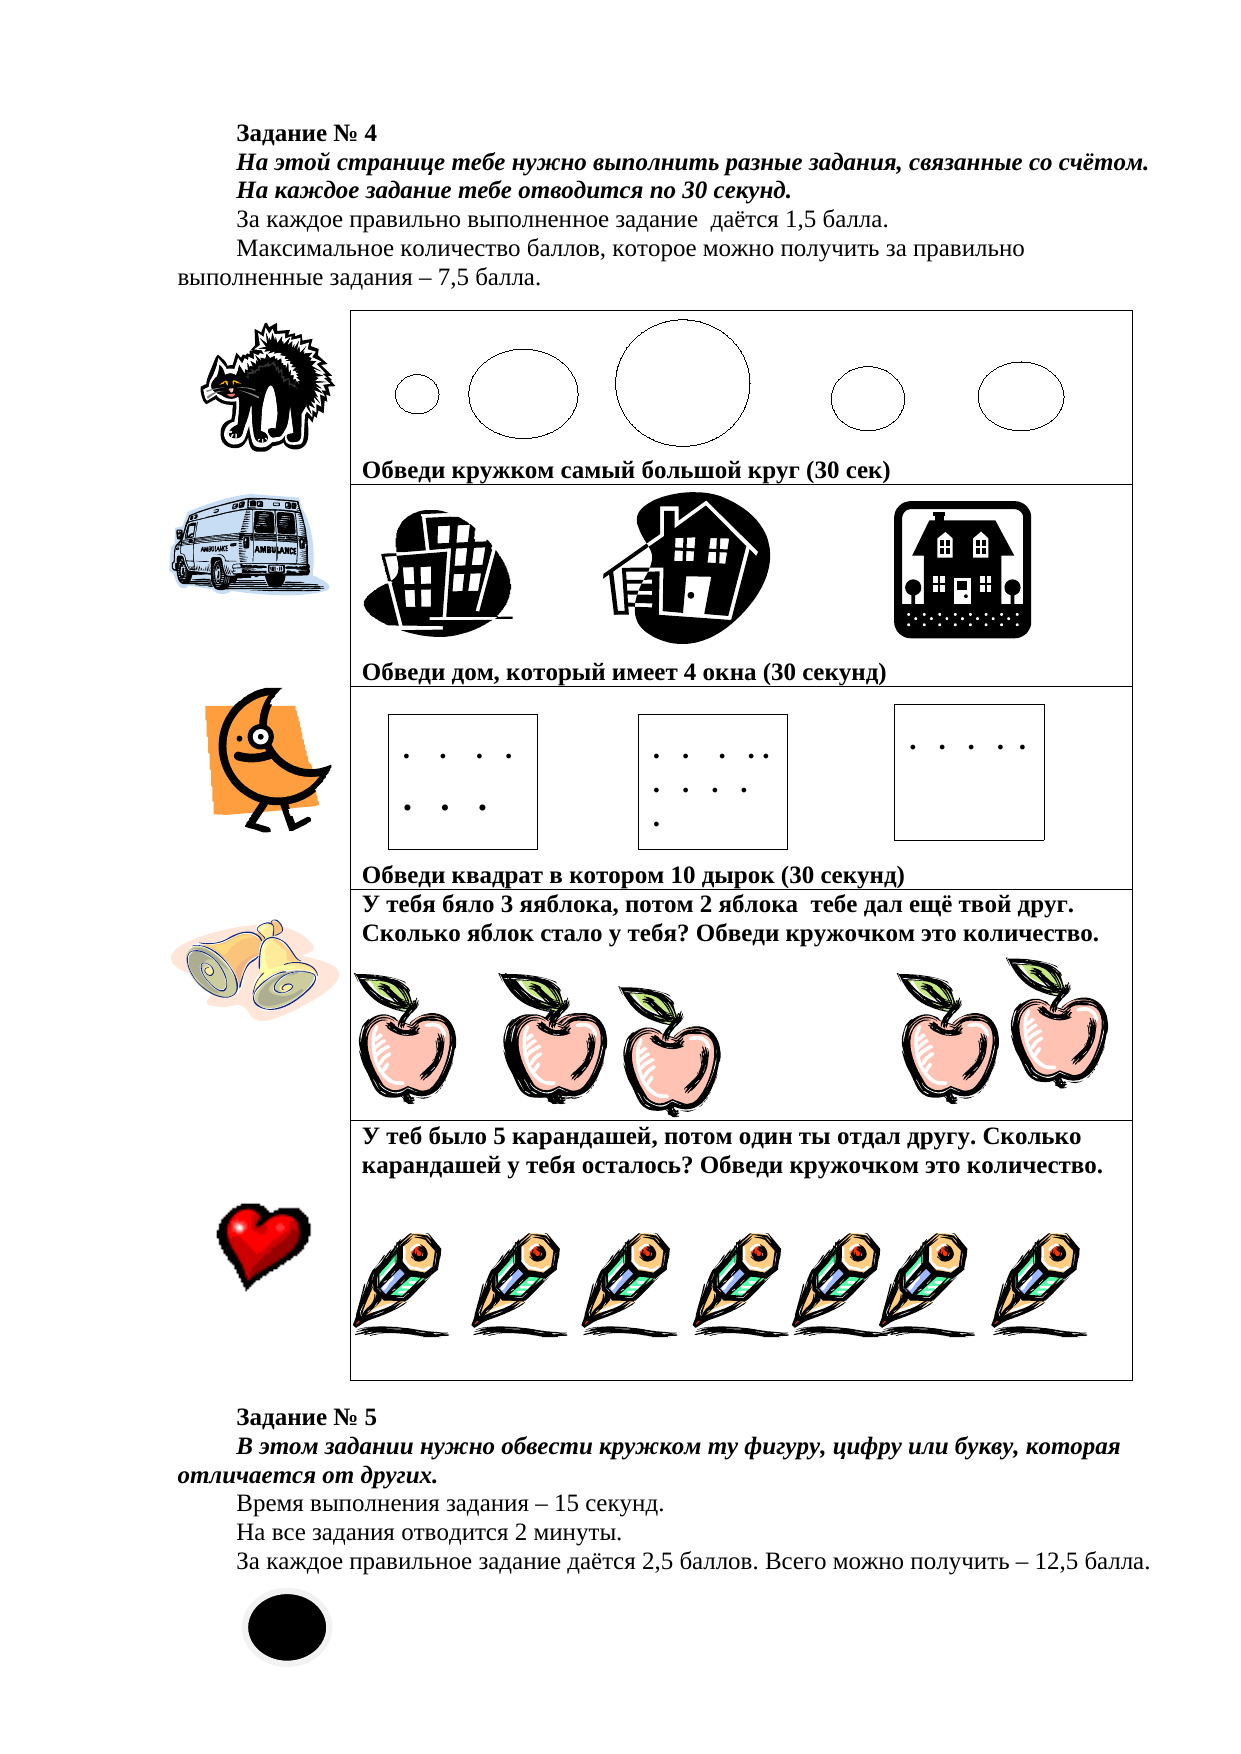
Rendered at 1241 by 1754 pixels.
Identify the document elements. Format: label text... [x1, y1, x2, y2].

table_cell Обведи квадрат в котором 10 дырок (30 секунд) [351, 687, 1132, 888]
text За каждое правильное задание даётся 2,5 баллов. Всего можно получить – 12,5 балла. [177, 1546, 1152, 1575]
table_cell У тебя бяло 3 яяблока, потом 2 яблока тебе дал ещё твой друг. Сколько яблок стало у тебя? Обведи кружочком это количество. [351, 890, 1132, 1120]
text Задание № 4 [177, 118, 1152, 147]
table_cell Обведи дом, который имеет 4 окна (30 секунд) [351, 485, 1132, 686]
text Задание № 5 [177, 1402, 1152, 1431]
text За каждое правильно выполненное задание даётся 1,5 балла. [177, 204, 1152, 233]
text На все задания отводится 2 минуты. [177, 1517, 1152, 1546]
picture [195, 1185, 338, 1310]
text Максимальное количество баллов, которое можно получить за правильно выполненные задания – 7,5 балла. [177, 233, 1152, 291]
table_header Обведи кружком самый большой круг (30 сек) [351, 311, 1132, 484]
text Время выполнения задания – 15 секунд. [177, 1488, 1152, 1517]
text В этом задании нужно обвести кружком ту фигуру, цифру или букву, которая отличается от других. [177, 1431, 1152, 1488]
text На каждое задание тебе отводится по 30 секунд. [177, 176, 1152, 204]
text На этой странице тебе нужно выполнить разные задания, связанные со счётом. [177, 147, 1152, 176]
table_cell У теб было 5 карандашей, потом один ты отдал другу. Сколько карандашей у тебя осталось? Обведи кружочком это количество. [351, 1121, 1132, 1380]
